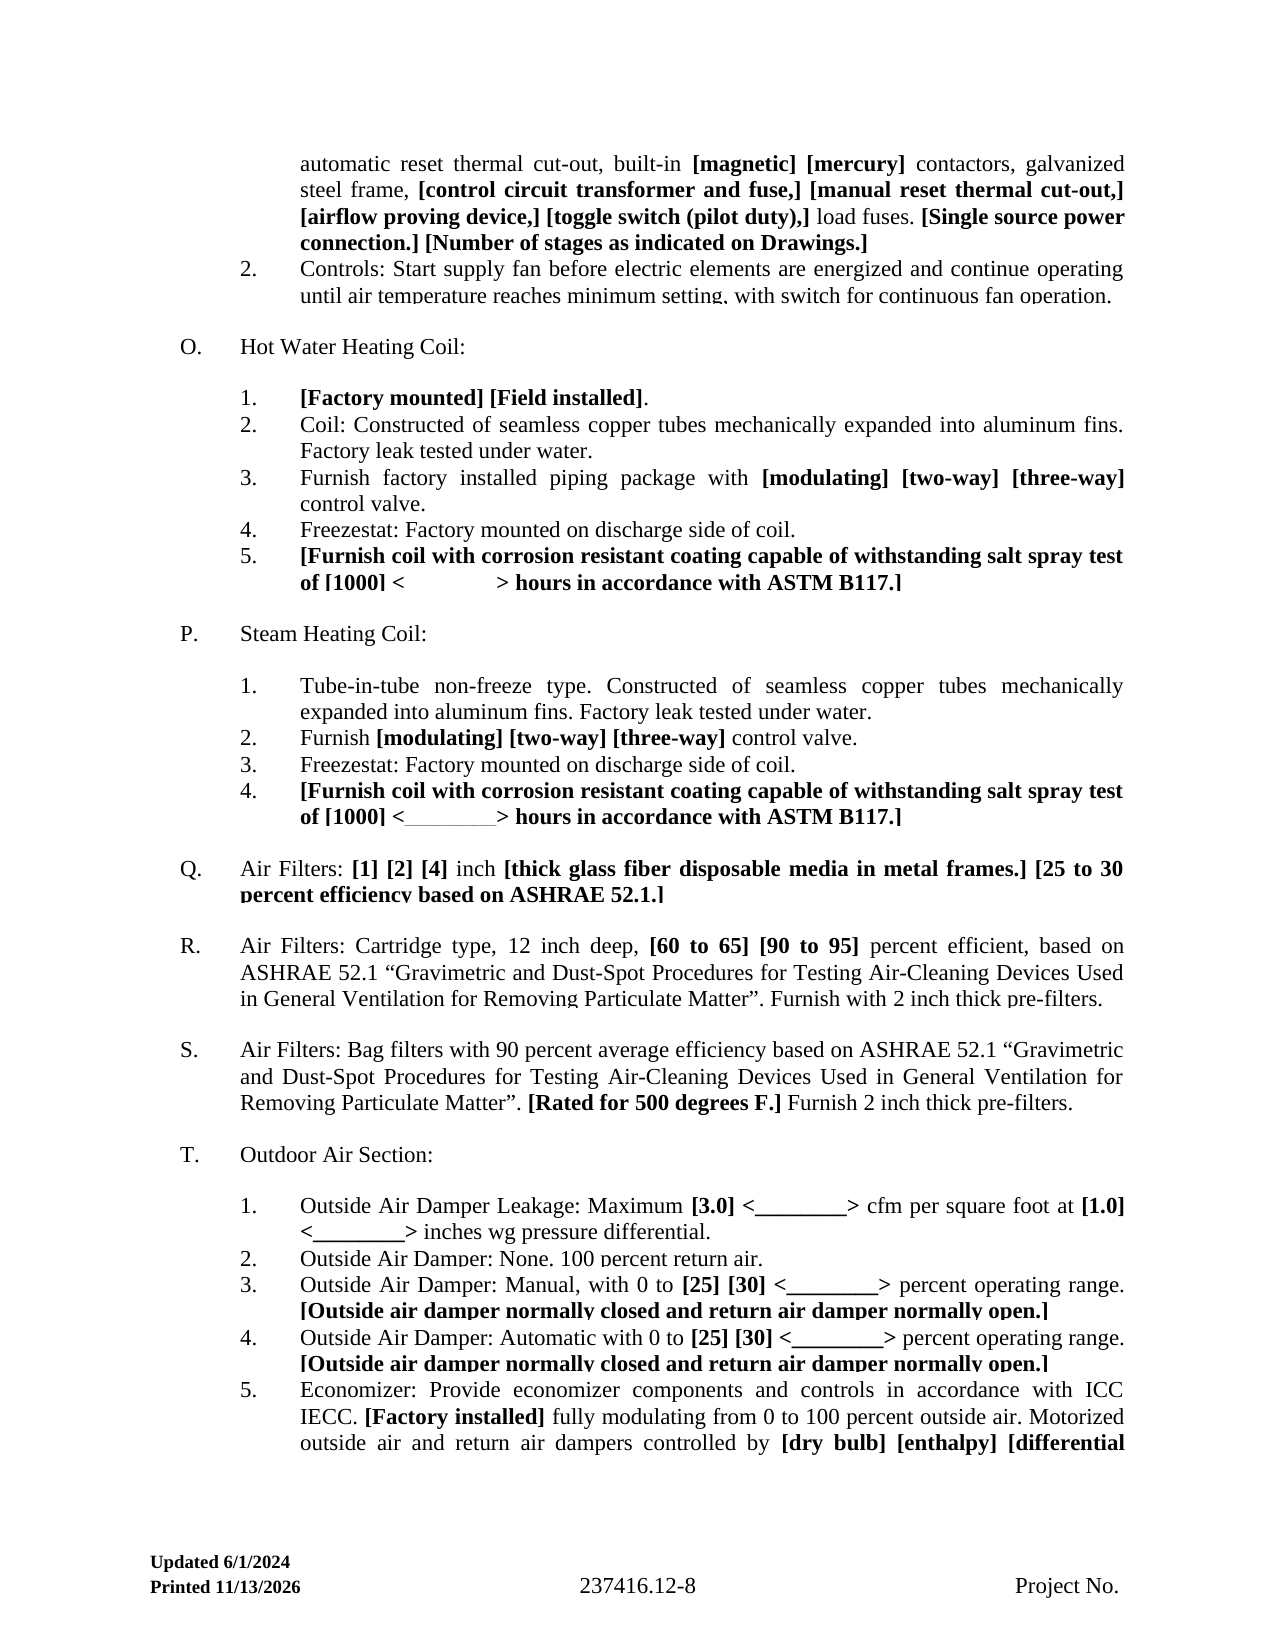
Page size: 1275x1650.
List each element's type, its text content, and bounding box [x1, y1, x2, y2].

text Freezestat: Factory mounted on discharge side of coil. [240, 751, 1125, 777]
text Air Filters: Bag filters with 90 percent average efficiency based on ASHRAE 52.1 “Gravimetric and Dust-Spot Procedures for Testing Air-Cleaning Devices Used in General Ventilation for Removing Particulate Matter”. [Rated for 500 degrees F.] Furnish 2 inch thick pre-filters. [180, 1037, 1125, 1116]
text Outside Air Damper Leakage: Maximum [3.0] <________> cfm per square foot at [1.0] <________> inches wg pressure differential. [240, 1192, 1125, 1245]
text Air Filters: [1] [2] [4] inch [thick glass fiber disposable media in metal frames.] [25 to 30 percent efficiency based on ASHRAE 52.1.] [180, 855, 1125, 903]
text Air Filters: Cartridge type, 12 inch deep, [60 to 65] [90 to 95] percent efficient, based on ASHRAE 52.1 “Gravimetric and Dust-Spot Procedures for Testing Air-Cleaning Devices Used in General Ventilation for Removing Particulate Matter”. Furnish with 2 inch thick pre-filters. [180, 932, 1125, 1008]
text Hot Water Heating Coil: [180, 333, 1125, 359]
text Outside Air Damper: None. 100 percent return air. [240, 1245, 1125, 1267]
text Freezestat: Factory mounted on discharge side of coil. [240, 516, 1125, 543]
text Steam Heating Coil: [180, 620, 1125, 647]
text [240, 1376, 1125, 1456]
text Furnish factory installed piping package with [modulating] [two-way] [three-way] control valve. [240, 463, 1125, 516]
text Outdoor Air Section: [180, 1141, 1125, 1163]
text Outside Air Damper: Automatic with 0 to [25] [30] <________> percent operating range. [Outside air damper normally closed and return air damper normally open.] [240, 1324, 1125, 1372]
text Controls: Start supply fan before electric elements are energized and continue operating until air temperature reaches minimum setting, with switch for continuous fan operation. [240, 255, 1125, 304]
text Furnish [modulating] [two-way] [three-way] control valve. [240, 724, 1125, 751]
text [Furnish coil with corrosion resistant coating capable of withstanding salt spray test of [1000] <________> hours in accordance with ASTM B117.] [240, 777, 1125, 826]
text Outside Air Damper: Manual, with 0 to [25] [30] <________> percent operating range. [Outside air damper normally closed and return air damper normally open.] [240, 1271, 1125, 1320]
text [240, 150, 1125, 255]
text [Furnish coil with corrosion resistant coating capable of withstanding salt spray test of [1000] <________> hours in accordance with ASTM B117.] [240, 543, 1125, 591]
text Coil: Constructed of seamless copper tubes mechanically expanded into aluminum fins. Factory leak tested under water. [240, 411, 1125, 463]
text [Factory mounted] [Field installed]. [240, 384, 1125, 411]
text Tube-in-tube non-freeze type. Constructed of seamless copper tubes mechanically expanded into aluminum fins. Factory leak tested under water. [240, 672, 1125, 724]
